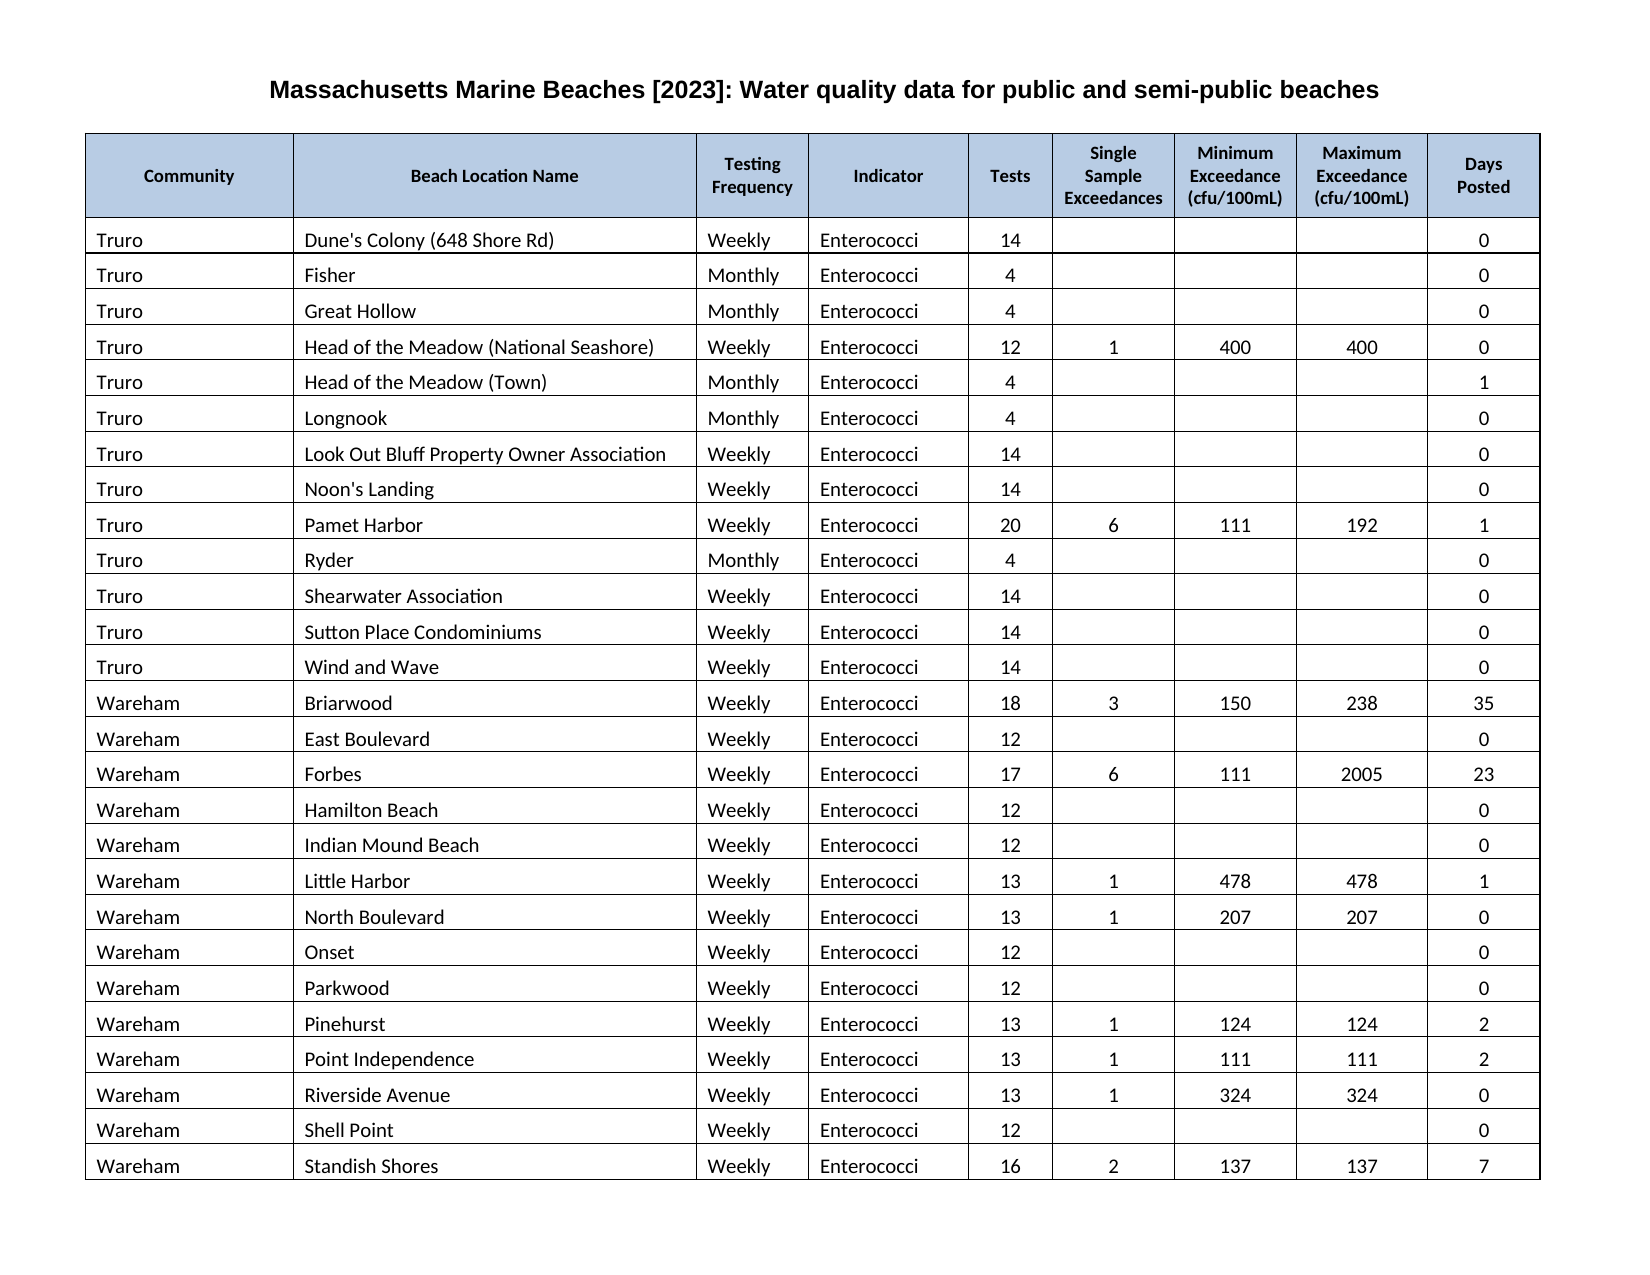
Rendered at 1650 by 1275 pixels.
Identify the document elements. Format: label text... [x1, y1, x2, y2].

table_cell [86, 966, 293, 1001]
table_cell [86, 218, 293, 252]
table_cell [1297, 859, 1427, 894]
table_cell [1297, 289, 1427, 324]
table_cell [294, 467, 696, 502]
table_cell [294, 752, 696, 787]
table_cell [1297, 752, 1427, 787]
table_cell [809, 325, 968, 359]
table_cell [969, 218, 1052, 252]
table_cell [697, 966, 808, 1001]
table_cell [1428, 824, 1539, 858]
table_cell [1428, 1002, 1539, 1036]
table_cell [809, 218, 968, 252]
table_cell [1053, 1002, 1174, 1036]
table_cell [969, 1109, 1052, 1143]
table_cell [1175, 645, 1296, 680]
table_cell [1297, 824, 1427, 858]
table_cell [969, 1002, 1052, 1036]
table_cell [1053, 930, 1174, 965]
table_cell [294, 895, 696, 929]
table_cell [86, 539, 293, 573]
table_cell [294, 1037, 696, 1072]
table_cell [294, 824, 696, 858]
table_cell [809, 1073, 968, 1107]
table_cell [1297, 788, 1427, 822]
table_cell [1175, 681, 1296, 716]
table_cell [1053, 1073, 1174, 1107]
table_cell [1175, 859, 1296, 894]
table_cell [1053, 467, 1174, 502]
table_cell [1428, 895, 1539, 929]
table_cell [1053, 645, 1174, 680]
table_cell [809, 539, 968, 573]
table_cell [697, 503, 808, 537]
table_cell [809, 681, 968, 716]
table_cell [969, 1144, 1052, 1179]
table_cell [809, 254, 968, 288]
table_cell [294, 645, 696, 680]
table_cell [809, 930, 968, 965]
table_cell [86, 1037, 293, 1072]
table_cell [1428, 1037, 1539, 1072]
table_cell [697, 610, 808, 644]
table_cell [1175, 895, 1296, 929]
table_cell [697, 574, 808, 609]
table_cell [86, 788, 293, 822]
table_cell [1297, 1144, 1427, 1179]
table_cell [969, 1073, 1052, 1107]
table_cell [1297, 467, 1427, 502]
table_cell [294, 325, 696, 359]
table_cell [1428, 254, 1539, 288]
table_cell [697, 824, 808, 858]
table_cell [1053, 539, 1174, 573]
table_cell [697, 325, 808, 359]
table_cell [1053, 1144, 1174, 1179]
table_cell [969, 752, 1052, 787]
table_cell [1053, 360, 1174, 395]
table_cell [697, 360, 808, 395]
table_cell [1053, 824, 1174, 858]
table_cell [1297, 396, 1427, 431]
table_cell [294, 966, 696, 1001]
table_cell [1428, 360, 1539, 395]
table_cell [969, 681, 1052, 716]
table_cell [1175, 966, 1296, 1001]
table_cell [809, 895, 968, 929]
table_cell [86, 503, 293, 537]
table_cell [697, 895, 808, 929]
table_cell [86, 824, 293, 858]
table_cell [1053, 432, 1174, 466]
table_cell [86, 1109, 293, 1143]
table_header Community [86, 134, 293, 217]
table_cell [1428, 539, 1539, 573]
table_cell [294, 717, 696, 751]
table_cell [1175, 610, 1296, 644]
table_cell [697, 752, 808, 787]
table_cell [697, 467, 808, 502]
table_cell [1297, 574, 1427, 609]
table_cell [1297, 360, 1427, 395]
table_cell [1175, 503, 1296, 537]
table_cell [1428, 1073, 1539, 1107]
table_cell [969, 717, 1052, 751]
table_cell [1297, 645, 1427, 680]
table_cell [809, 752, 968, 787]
table_header Days Posted [1428, 134, 1539, 217]
table_header Beach Location Name [294, 134, 696, 217]
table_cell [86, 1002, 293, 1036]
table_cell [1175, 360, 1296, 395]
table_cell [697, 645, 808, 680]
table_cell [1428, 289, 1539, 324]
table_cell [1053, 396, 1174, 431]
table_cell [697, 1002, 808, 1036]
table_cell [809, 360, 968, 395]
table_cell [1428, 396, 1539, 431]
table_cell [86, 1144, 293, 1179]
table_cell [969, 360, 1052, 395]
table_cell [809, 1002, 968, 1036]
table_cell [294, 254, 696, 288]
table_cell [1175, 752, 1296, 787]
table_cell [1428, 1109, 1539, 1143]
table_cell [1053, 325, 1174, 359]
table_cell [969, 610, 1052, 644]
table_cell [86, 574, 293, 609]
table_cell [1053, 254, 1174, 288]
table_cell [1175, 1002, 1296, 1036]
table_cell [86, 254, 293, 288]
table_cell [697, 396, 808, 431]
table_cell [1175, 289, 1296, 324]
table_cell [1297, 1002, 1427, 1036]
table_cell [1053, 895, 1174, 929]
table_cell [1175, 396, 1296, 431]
table_header Minimum Exceedance (cfu/100mL) [1175, 134, 1296, 217]
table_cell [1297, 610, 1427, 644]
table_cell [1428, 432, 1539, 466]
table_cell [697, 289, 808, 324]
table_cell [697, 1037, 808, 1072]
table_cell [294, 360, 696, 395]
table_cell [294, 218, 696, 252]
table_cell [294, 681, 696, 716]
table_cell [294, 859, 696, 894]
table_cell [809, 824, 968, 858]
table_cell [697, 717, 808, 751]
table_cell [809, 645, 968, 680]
table_header Indicator [809, 134, 968, 217]
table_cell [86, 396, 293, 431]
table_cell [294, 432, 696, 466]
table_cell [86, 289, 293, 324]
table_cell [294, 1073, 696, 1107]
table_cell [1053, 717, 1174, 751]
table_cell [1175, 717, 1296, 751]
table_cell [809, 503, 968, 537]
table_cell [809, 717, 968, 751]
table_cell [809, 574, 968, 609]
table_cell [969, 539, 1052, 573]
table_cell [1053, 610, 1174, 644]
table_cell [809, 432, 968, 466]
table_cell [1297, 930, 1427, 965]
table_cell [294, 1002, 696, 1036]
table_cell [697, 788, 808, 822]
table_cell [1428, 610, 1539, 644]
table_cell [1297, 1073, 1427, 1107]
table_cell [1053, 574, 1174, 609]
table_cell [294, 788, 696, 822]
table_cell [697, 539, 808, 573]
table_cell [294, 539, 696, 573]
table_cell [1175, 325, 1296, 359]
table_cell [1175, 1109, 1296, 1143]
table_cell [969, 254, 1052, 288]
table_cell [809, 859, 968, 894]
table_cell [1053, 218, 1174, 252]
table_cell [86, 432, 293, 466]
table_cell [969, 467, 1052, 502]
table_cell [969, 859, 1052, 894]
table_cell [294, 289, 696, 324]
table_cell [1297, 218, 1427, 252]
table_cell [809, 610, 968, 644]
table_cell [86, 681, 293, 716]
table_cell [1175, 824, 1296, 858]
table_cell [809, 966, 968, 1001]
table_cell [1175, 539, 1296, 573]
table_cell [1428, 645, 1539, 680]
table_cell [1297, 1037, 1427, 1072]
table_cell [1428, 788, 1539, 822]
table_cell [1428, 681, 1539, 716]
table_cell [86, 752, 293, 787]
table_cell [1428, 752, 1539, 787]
table_header Testing Frequency [697, 134, 808, 217]
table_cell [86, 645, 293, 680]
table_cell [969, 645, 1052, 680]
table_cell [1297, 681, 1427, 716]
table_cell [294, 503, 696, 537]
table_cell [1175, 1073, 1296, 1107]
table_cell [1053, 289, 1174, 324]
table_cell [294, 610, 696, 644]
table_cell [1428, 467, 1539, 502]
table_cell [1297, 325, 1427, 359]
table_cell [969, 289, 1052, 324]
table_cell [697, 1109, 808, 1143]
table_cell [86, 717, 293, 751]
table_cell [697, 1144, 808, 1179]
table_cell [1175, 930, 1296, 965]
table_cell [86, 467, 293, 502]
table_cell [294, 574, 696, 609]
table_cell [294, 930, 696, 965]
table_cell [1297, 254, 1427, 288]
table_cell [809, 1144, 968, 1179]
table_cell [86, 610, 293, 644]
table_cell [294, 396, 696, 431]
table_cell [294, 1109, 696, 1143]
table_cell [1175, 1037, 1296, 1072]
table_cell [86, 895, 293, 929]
table_header Maximum Exceedance (cfu/100mL) [1297, 134, 1427, 217]
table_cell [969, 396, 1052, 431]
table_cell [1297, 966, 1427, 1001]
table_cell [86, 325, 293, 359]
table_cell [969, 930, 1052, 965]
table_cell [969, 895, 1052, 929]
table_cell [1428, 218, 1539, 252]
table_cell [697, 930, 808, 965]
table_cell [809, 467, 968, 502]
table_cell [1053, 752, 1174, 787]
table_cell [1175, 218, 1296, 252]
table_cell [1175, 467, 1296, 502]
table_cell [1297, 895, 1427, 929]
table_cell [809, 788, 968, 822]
table_header Tests [969, 134, 1052, 217]
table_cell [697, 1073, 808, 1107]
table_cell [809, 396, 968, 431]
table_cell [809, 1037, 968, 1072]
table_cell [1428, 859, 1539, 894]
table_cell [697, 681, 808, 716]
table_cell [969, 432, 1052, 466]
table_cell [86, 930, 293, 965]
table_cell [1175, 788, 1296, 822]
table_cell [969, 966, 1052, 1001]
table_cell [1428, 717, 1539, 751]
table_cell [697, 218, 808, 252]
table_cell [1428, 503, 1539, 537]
table_header Single Sample Exceedances [1053, 134, 1174, 217]
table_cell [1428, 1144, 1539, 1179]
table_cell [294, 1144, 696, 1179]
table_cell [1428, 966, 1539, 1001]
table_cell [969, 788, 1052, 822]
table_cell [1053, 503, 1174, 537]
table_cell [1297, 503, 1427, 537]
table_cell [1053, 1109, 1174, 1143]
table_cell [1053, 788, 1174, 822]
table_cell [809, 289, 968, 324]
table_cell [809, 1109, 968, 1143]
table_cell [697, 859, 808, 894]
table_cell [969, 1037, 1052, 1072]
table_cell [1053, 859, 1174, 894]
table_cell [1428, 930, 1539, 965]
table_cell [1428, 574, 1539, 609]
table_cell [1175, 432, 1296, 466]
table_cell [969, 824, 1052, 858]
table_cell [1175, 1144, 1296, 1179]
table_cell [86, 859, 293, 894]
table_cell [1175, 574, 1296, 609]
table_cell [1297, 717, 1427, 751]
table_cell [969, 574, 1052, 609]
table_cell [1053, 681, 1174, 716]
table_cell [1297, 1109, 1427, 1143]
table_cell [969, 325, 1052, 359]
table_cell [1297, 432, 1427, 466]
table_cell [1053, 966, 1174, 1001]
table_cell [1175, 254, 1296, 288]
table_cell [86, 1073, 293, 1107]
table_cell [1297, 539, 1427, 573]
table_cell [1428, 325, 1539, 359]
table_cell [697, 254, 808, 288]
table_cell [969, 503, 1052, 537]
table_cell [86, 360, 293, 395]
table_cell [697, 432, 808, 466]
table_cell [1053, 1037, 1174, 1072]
